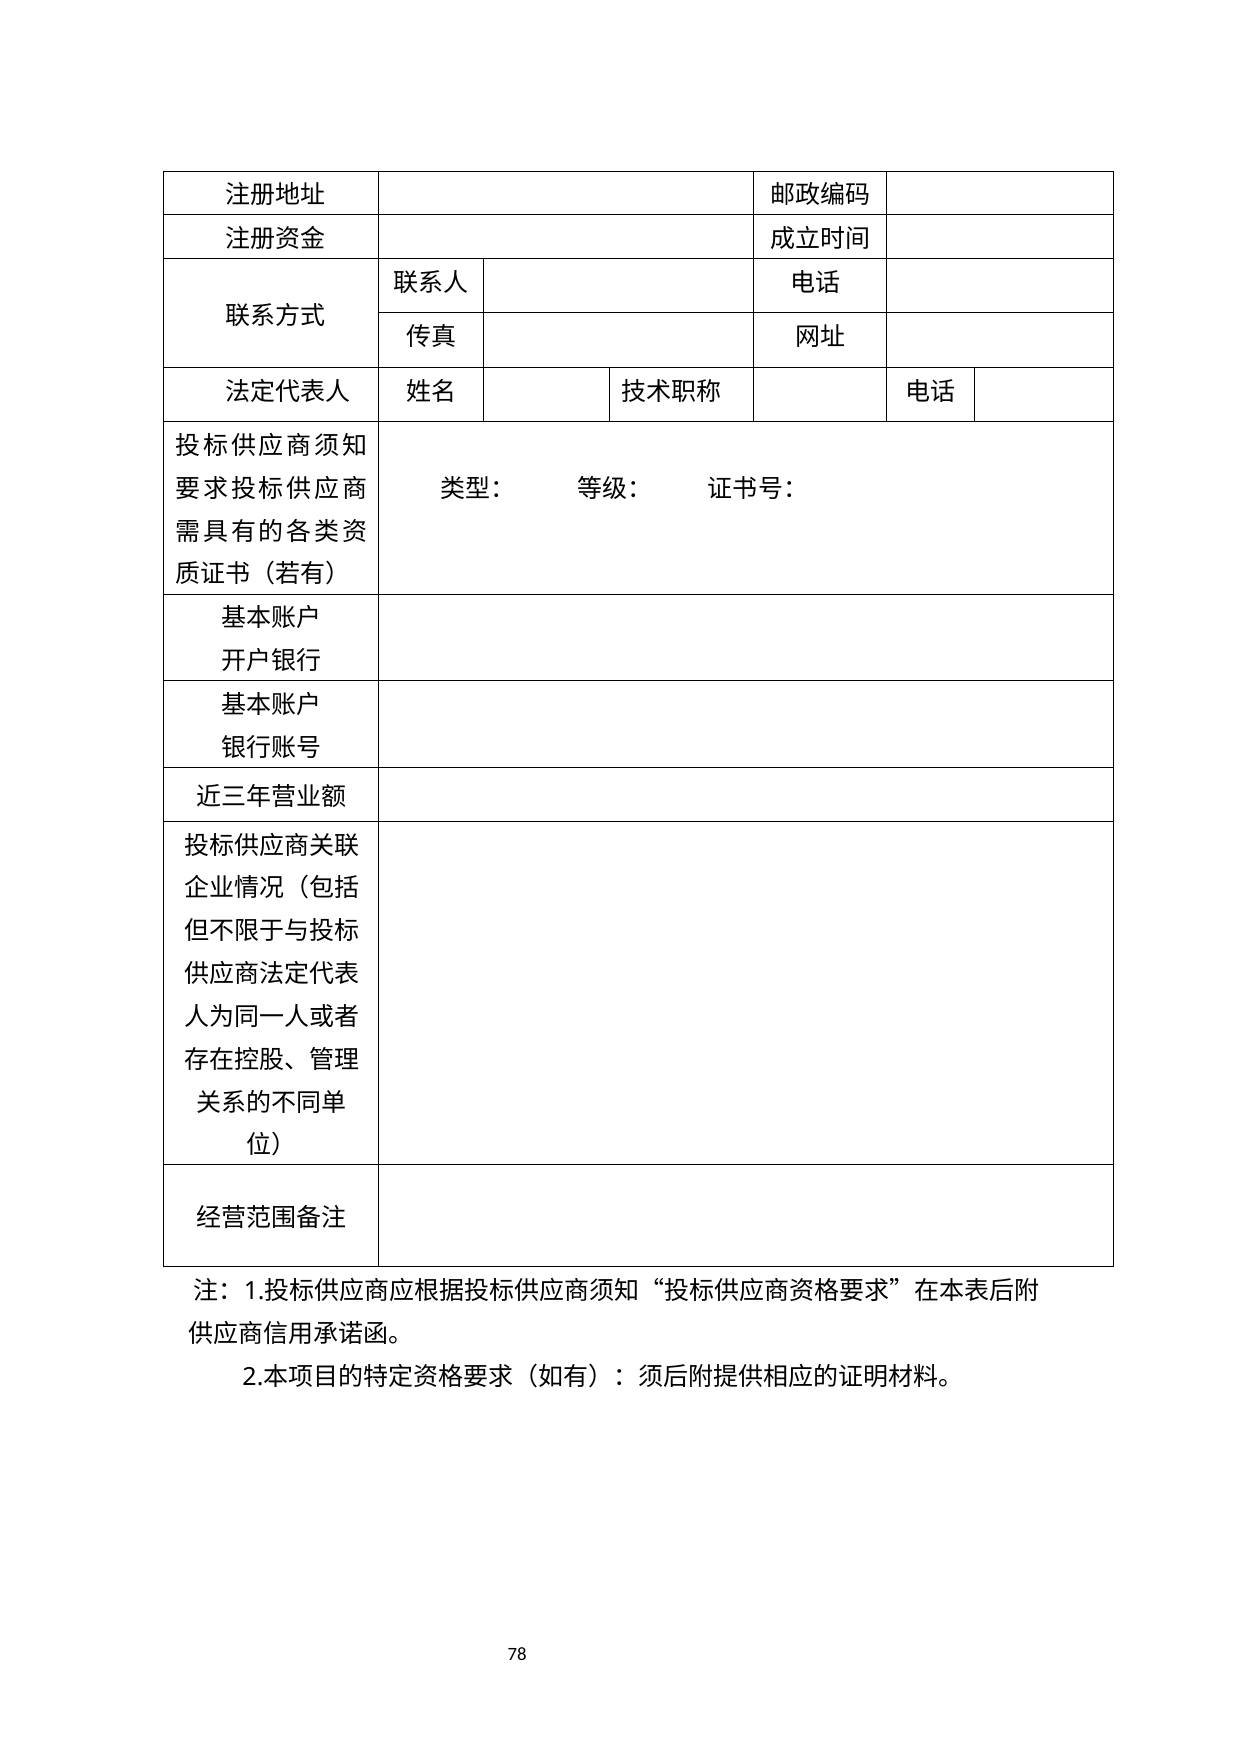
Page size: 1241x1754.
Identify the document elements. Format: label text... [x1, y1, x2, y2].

table_cell [484, 259, 753, 312]
table_cell 网址 [754, 313, 886, 367]
table_cell 电话 [887, 368, 974, 421]
table_cell 技术职称 [610, 368, 753, 421]
table_cell 基本账户 银行账号 [164, 681, 378, 767]
table_cell [484, 368, 609, 421]
table_cell [975, 368, 1113, 421]
table_cell [887, 172, 1113, 214]
table_cell [887, 215, 1113, 258]
table_cell 法定代表人 [164, 368, 378, 421]
table_cell 类型： 等级： 证书号： [379, 422, 1113, 593]
table_cell 联系方式 [164, 259, 378, 367]
table_cell 成立时间 [754, 215, 886, 258]
table_cell [887, 313, 1113, 367]
table_cell [887, 259, 1113, 312]
table_cell [754, 368, 886, 421]
table_cell 基本账户 开户银行 [164, 595, 378, 680]
table_cell 经营范围备注 [164, 1165, 378, 1266]
table_cell 姓名 [379, 368, 483, 421]
table_cell [379, 595, 1113, 680]
table_cell [379, 1165, 1113, 1266]
table_cell 注册地址 [164, 172, 378, 214]
table_cell 投标供应商关联企业情况（包括但不限于与投标供应商法定代表人为同一人或者存在控股、管理关系的不同单位） [164, 822, 378, 1164]
table_cell 联系人 [379, 259, 483, 312]
table_cell 近三年营业额 [164, 768, 378, 821]
table_cell [379, 172, 753, 214]
table_cell 邮政编码 [754, 172, 886, 214]
table_cell [484, 313, 753, 367]
text 注：1.投标供应商应根据投标供应商须知“投标供应商资格要求”在本表后附供应商信用承诺函。 [188, 1267, 1052, 1353]
table_cell 电话 [754, 259, 886, 312]
table_cell 投标供应商须知要求投标供应商需具有的各类资质证书（若有） [164, 422, 378, 593]
table_cell [379, 215, 753, 258]
table_cell 注册资金 [164, 215, 378, 258]
text 2.本项目的特定资格要求（如有）：须后附提供相应的证明材料。 [188, 1353, 1052, 1396]
table_cell 传真 [379, 313, 483, 367]
table_cell [379, 822, 1113, 1164]
table_cell [379, 768, 1113, 821]
table_cell [379, 681, 1113, 767]
